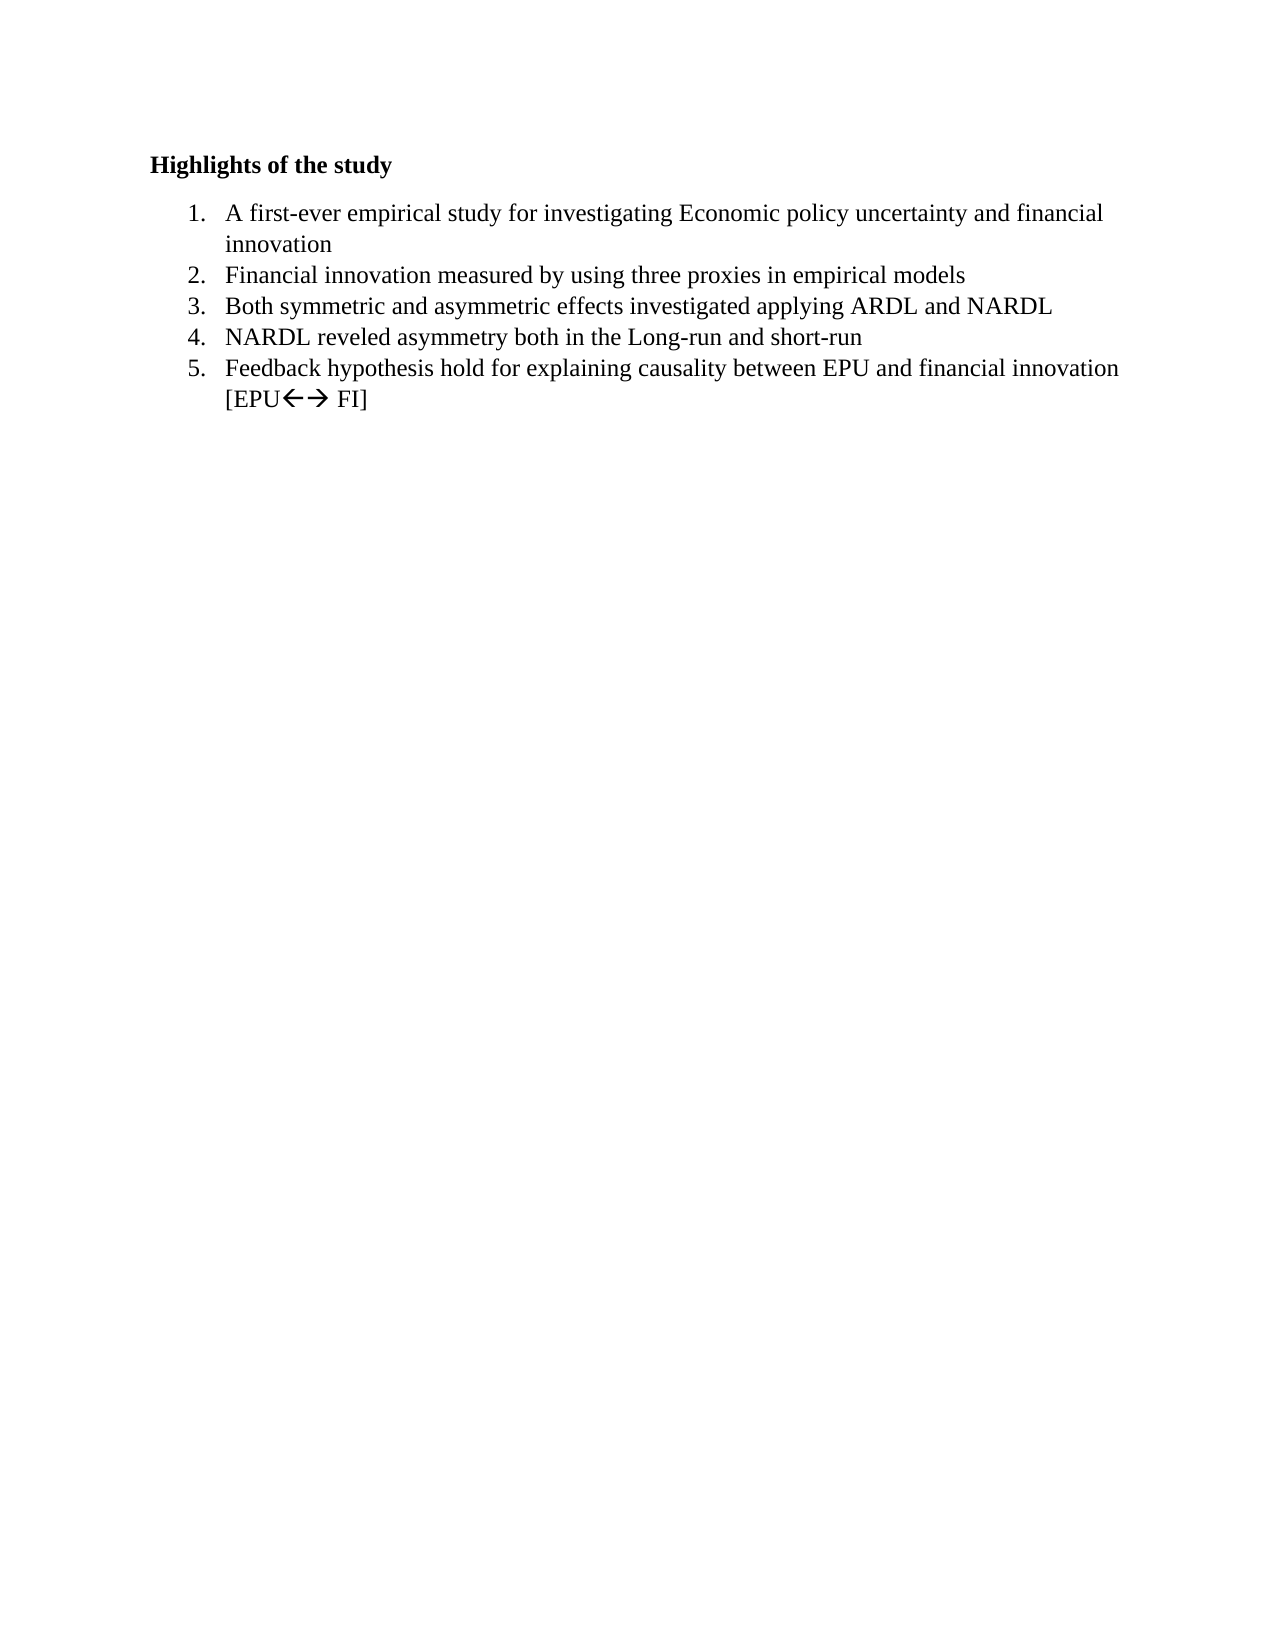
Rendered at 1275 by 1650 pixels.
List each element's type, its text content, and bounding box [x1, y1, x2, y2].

list NARDL reveled asymmetry both in the Long-run and short-run [187, 322, 1125, 351]
list Both symmetric and asymmetric effects investigated applying ARDL and NARDL [187, 291, 1125, 319]
text Highlights of the study [150, 150, 1125, 179]
list A first-ever empirical study for investigating Economic policy uncertainty and financial innovation [187, 198, 1125, 257]
list Feedback hypothesis hold for explaining causality between EPU and financial innovation [EPU FI] [187, 353, 1125, 413]
list Financial innovation measured by using three proxies in empirical models [187, 260, 1125, 288]
